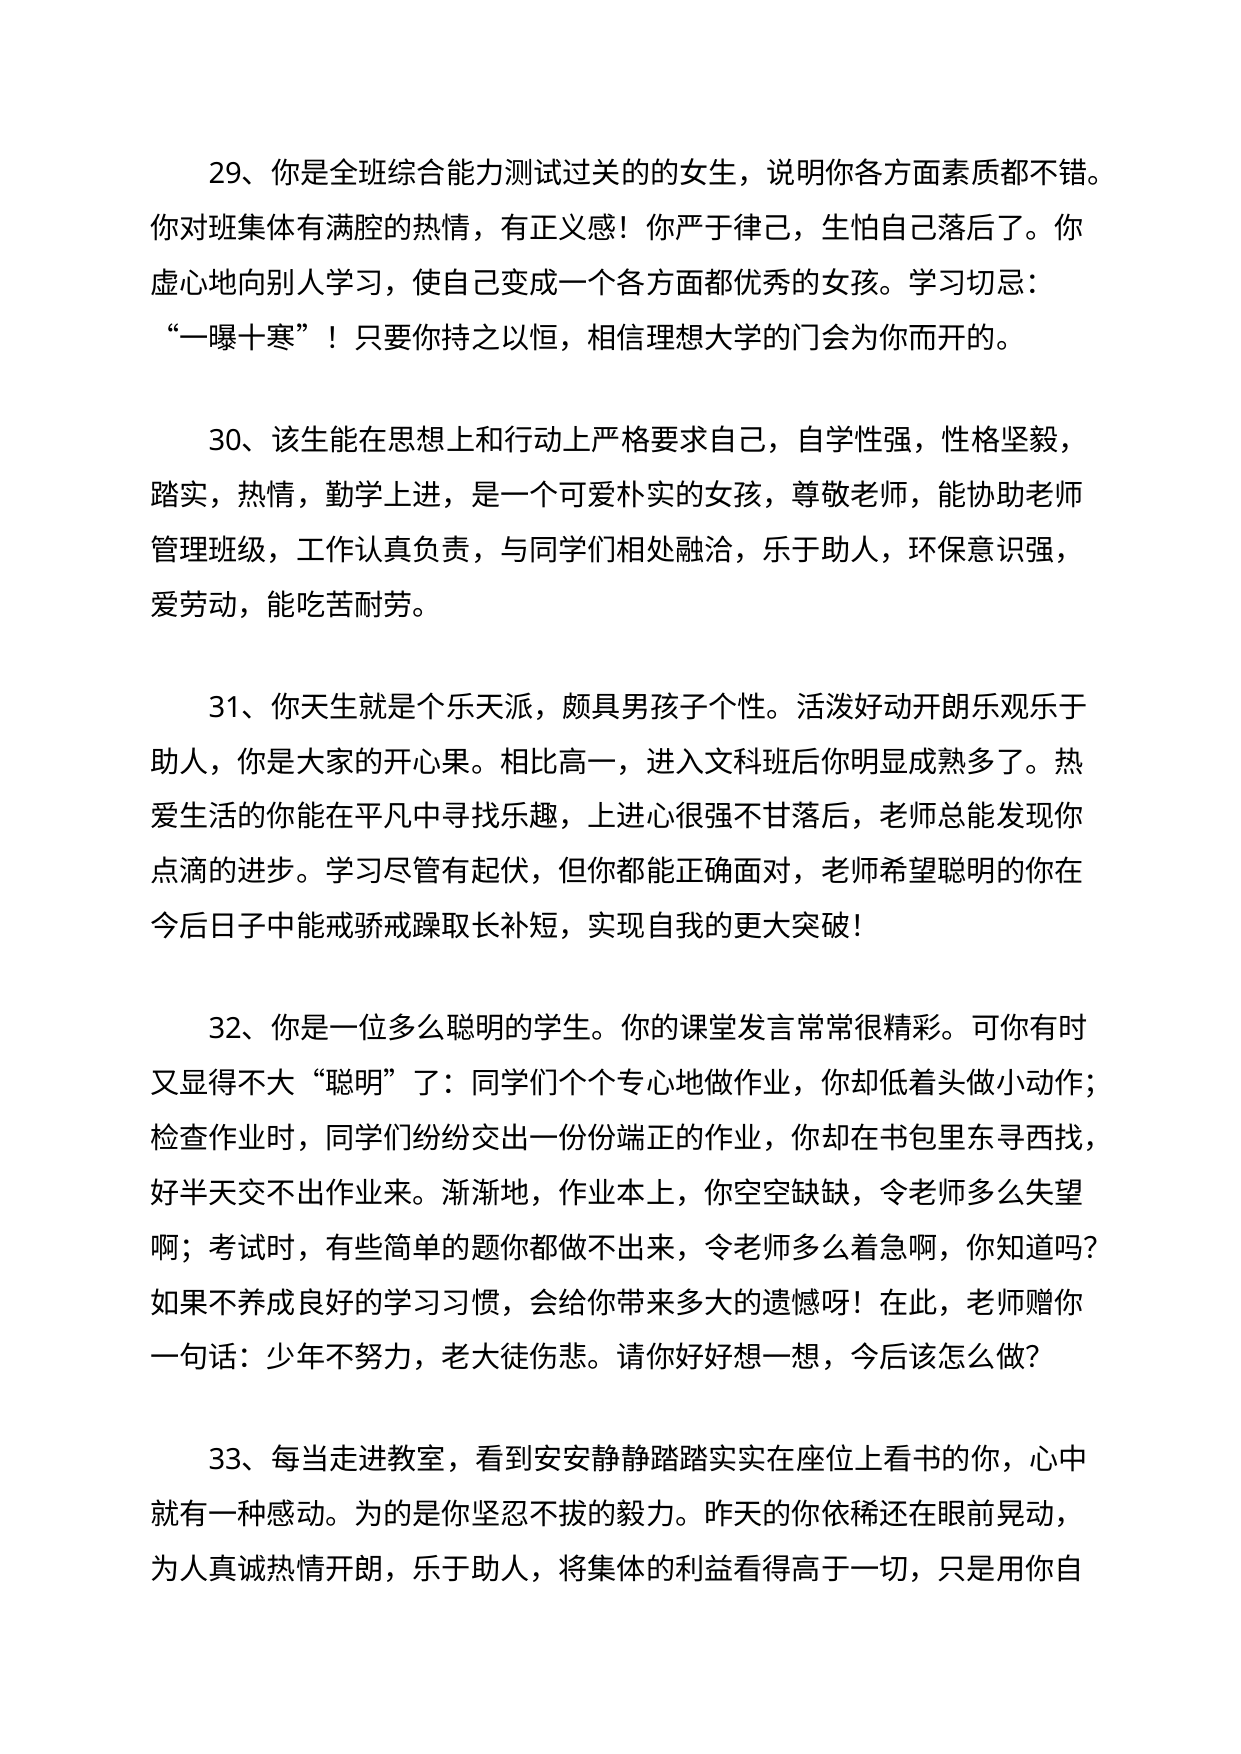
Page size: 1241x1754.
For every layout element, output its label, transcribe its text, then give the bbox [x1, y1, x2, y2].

text 30、该生能在思想上和行动上严格要求自己，自学性强，性格坚毅，踏实，热情，勤学上进，是一个可爱朴实的女孩，尊敬老师，能协助老师管理班级，工作认真负责，与同学们相处融洽，乐于助人，环保意识强，爱劳动，能吃苦耐劳。 [150, 417, 1090, 624]
text 31、你天生就是个乐天派，颇具男孩子个性。活泼好动开朗乐观乐于助人，你是大家的开心果。相比高一，进入文科班后你明显成熟多了。热爱生活的你能在平凡中寻找乐趣，上进心很强不甘落后，老师总能发现你点滴的进步。学习尽管有起伏，但你都能正确面对，老师希望聪明的你在今后日子中能戒骄戒躁取长补短，实现自我的更大突破！ [150, 683, 1090, 945]
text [150, 1436, 1090, 1588]
text 32、你是一位多么聪明的学生。你的课堂发言常常很精彩。可你有时又显得不大“聪明”了：同学们个个专心地做作业，你却低着头做小动作；检查作业时，同学们纷纷交出一份份端正的作业，你却在书包里东寻西找，好半天交不出作业来。渐渐地，作业本上，你空空缺缺，令老师多么失望啊；考试时，有些简单的题你都做不出来，令老师多么着急啊，你知道吗？如果不养成良好的学习习惯，会给你带来多大的遗憾呀！在此，老师赠你一句话：少年不努力，老大徒伤悲。请你好好想一想，今后该怎么做？ [150, 1004, 1090, 1376]
text 29、你是全班综合能力测试过关的的女生，说明你各方面素质都不错。你对班集体有满腔的热情，有正义感！你严于律己，生怕自己落后了。你虚心地向别人学习，使自己变成一个各方面都优秀的女孩。学习切忌：“一曝十寒”！只要你持之以恒，相信理想大学的门会为你而开的。 [150, 150, 1090, 357]
